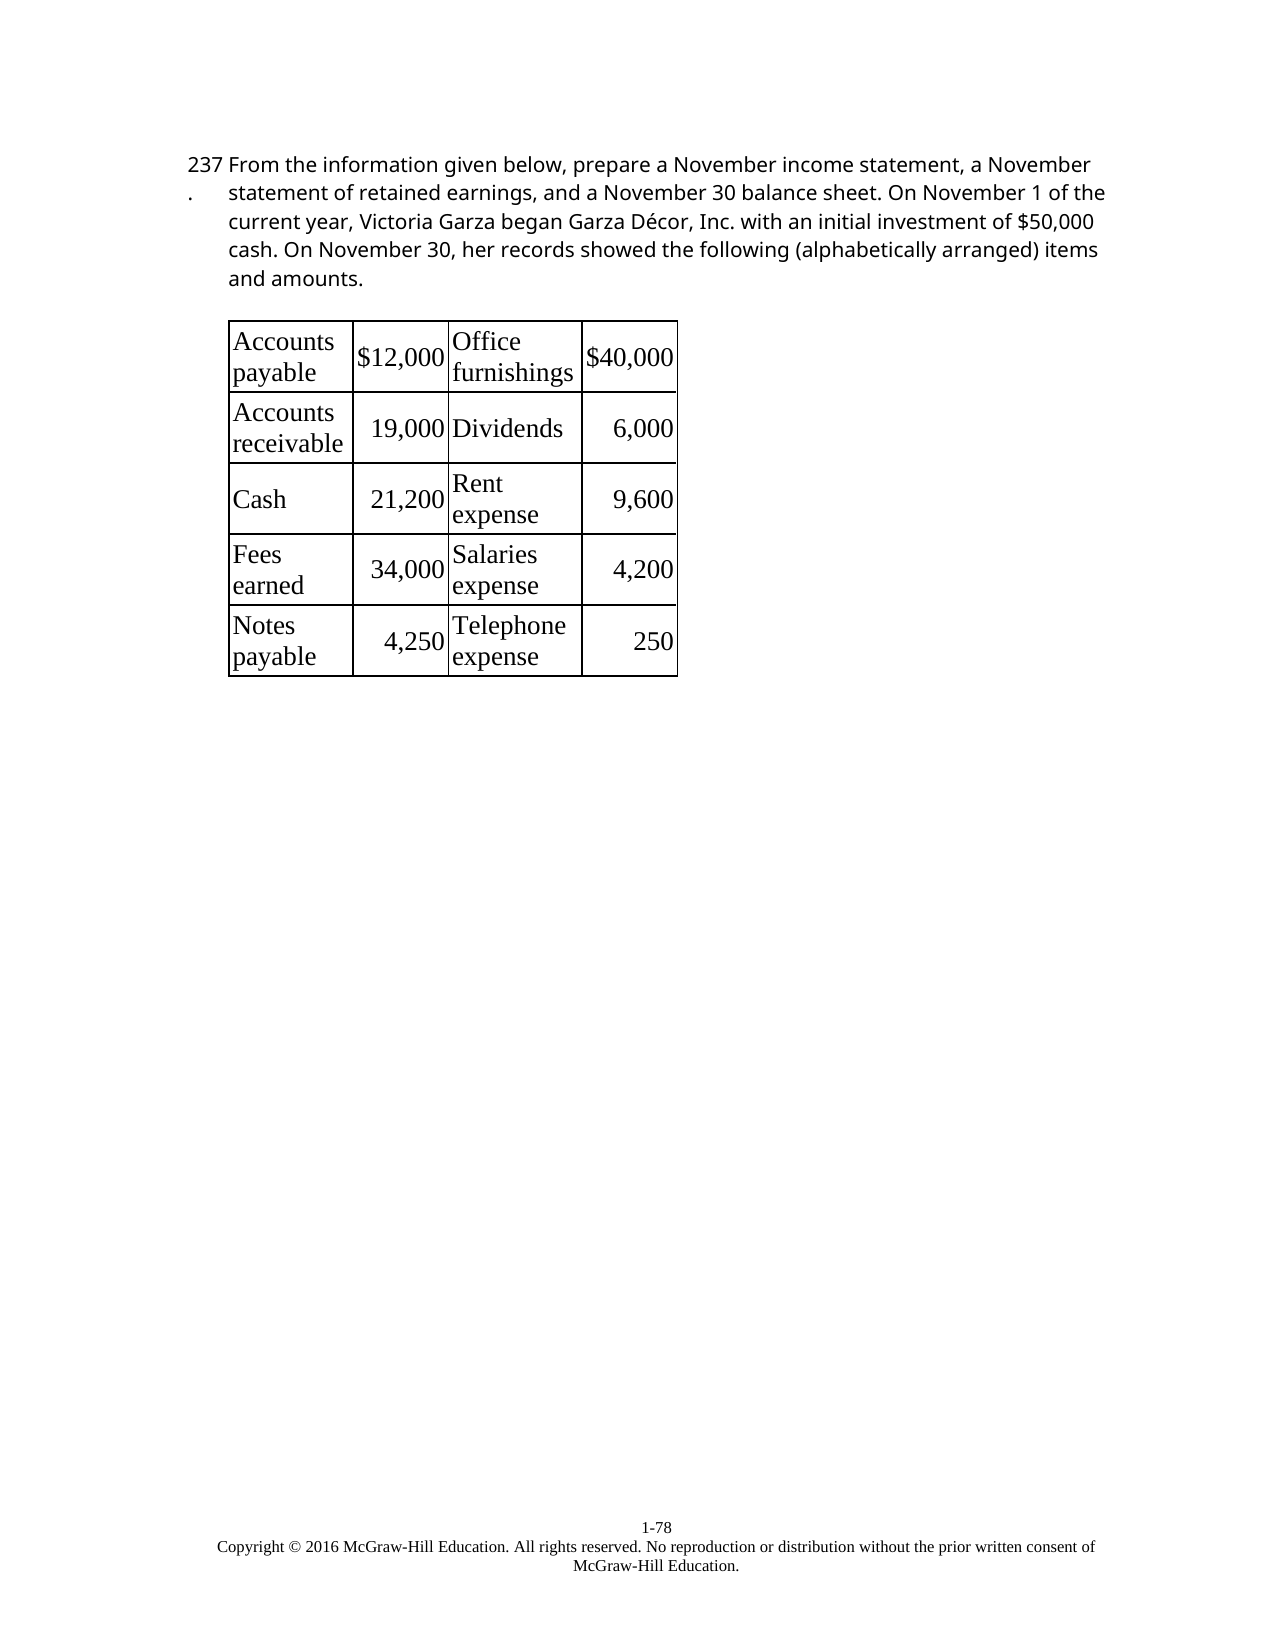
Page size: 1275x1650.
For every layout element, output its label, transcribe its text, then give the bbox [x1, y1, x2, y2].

table_header From the information given below, prepare a November income statement, a November statement of retained earnings, and a November 30 balance sheet. On November 1 of the current year, Victoria Garza began Garza Décor, Inc. with an initial investment of $50,000 cash. On November 30, her records showed the following (alphabetically arranged) items and amounts. [228, 150, 1125, 991]
table_header 237. [188, 150, 228, 991]
